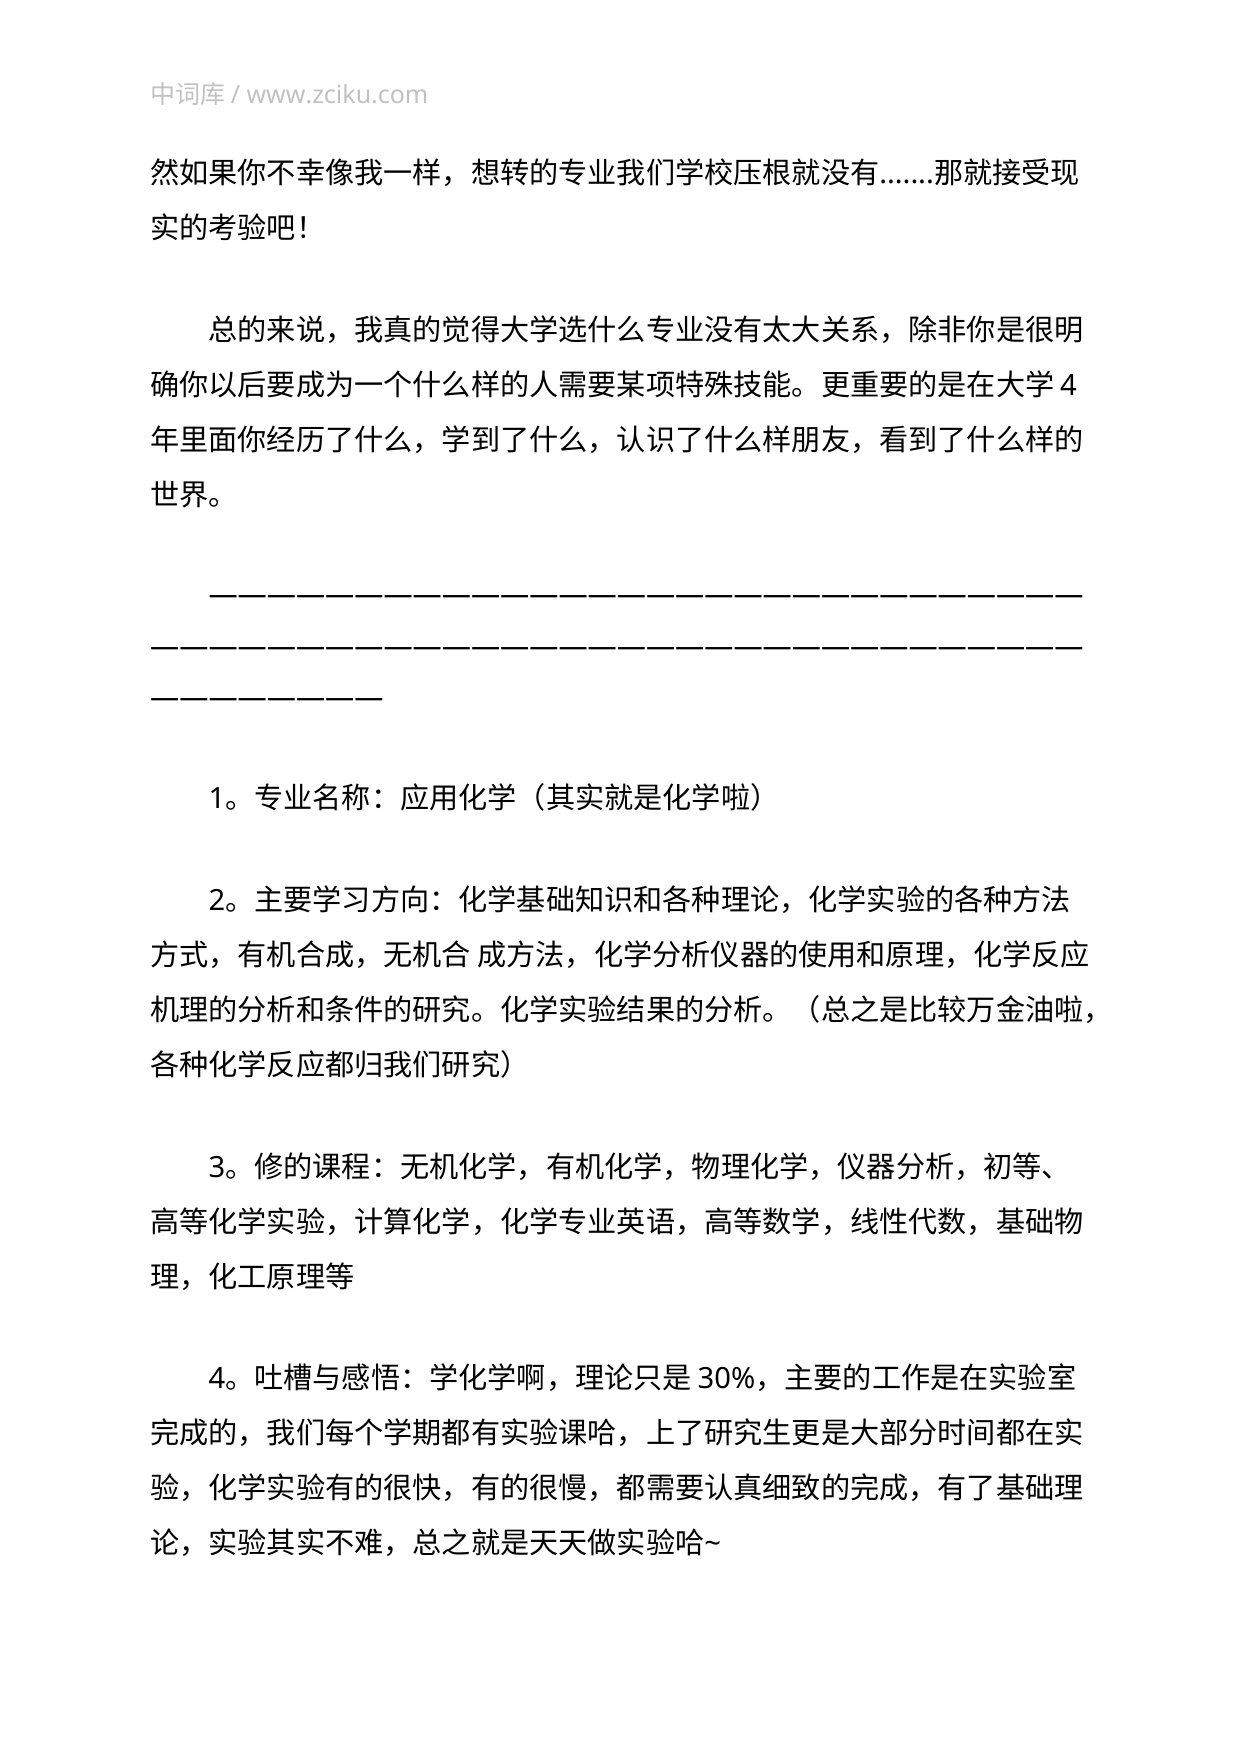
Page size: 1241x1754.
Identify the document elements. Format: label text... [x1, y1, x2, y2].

text 总的来说，我真的觉得大学选什么专业没有太大关系，除非你是很明确你以后要成为一个什么样的人需要某项特殊技能。更重要的是在大学4年里面你经历了什么，学到了什么，认识了什么样朋友，看到了什么样的世界。 [150, 307, 1090, 514]
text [150, 150, 1090, 247]
text —————————————————————————————————————————————————————————————————————— [150, 573, 1090, 716]
text 4。吐槽与感悟：学化学啊，理论只是30%，主要的工作是在实验室完成的，我们每个学期都有实验课哈，上了研究生更是大部分时间都在实验，化学实验有的很快，有的很慢，都需要认真细致的完成，有了基础理论，实验其实不难，总之就是天天做实验哈~ [150, 1355, 1090, 1562]
text 2。主要学习方向：化学基础知识和各种理论，化学实验的各种方法方式，有机合成，无机合 成方法，化学分析仪器的使用和原理，化学反应机理的分析和条件的研究。化学实验结果的分析。（总之是比较万金油啦，各种化学反应都归我们研究） [150, 877, 1090, 1084]
text 1。专业名称：应用化学（其实就是化学啦） [150, 775, 1090, 817]
text 3。修的课程：无机化学，有机化学，物理化学，仪器分析，初等、高等化学实验，计算化学，化学专业英语，高等数学，线性代数，基础物理，化工原理等 [150, 1143, 1090, 1296]
